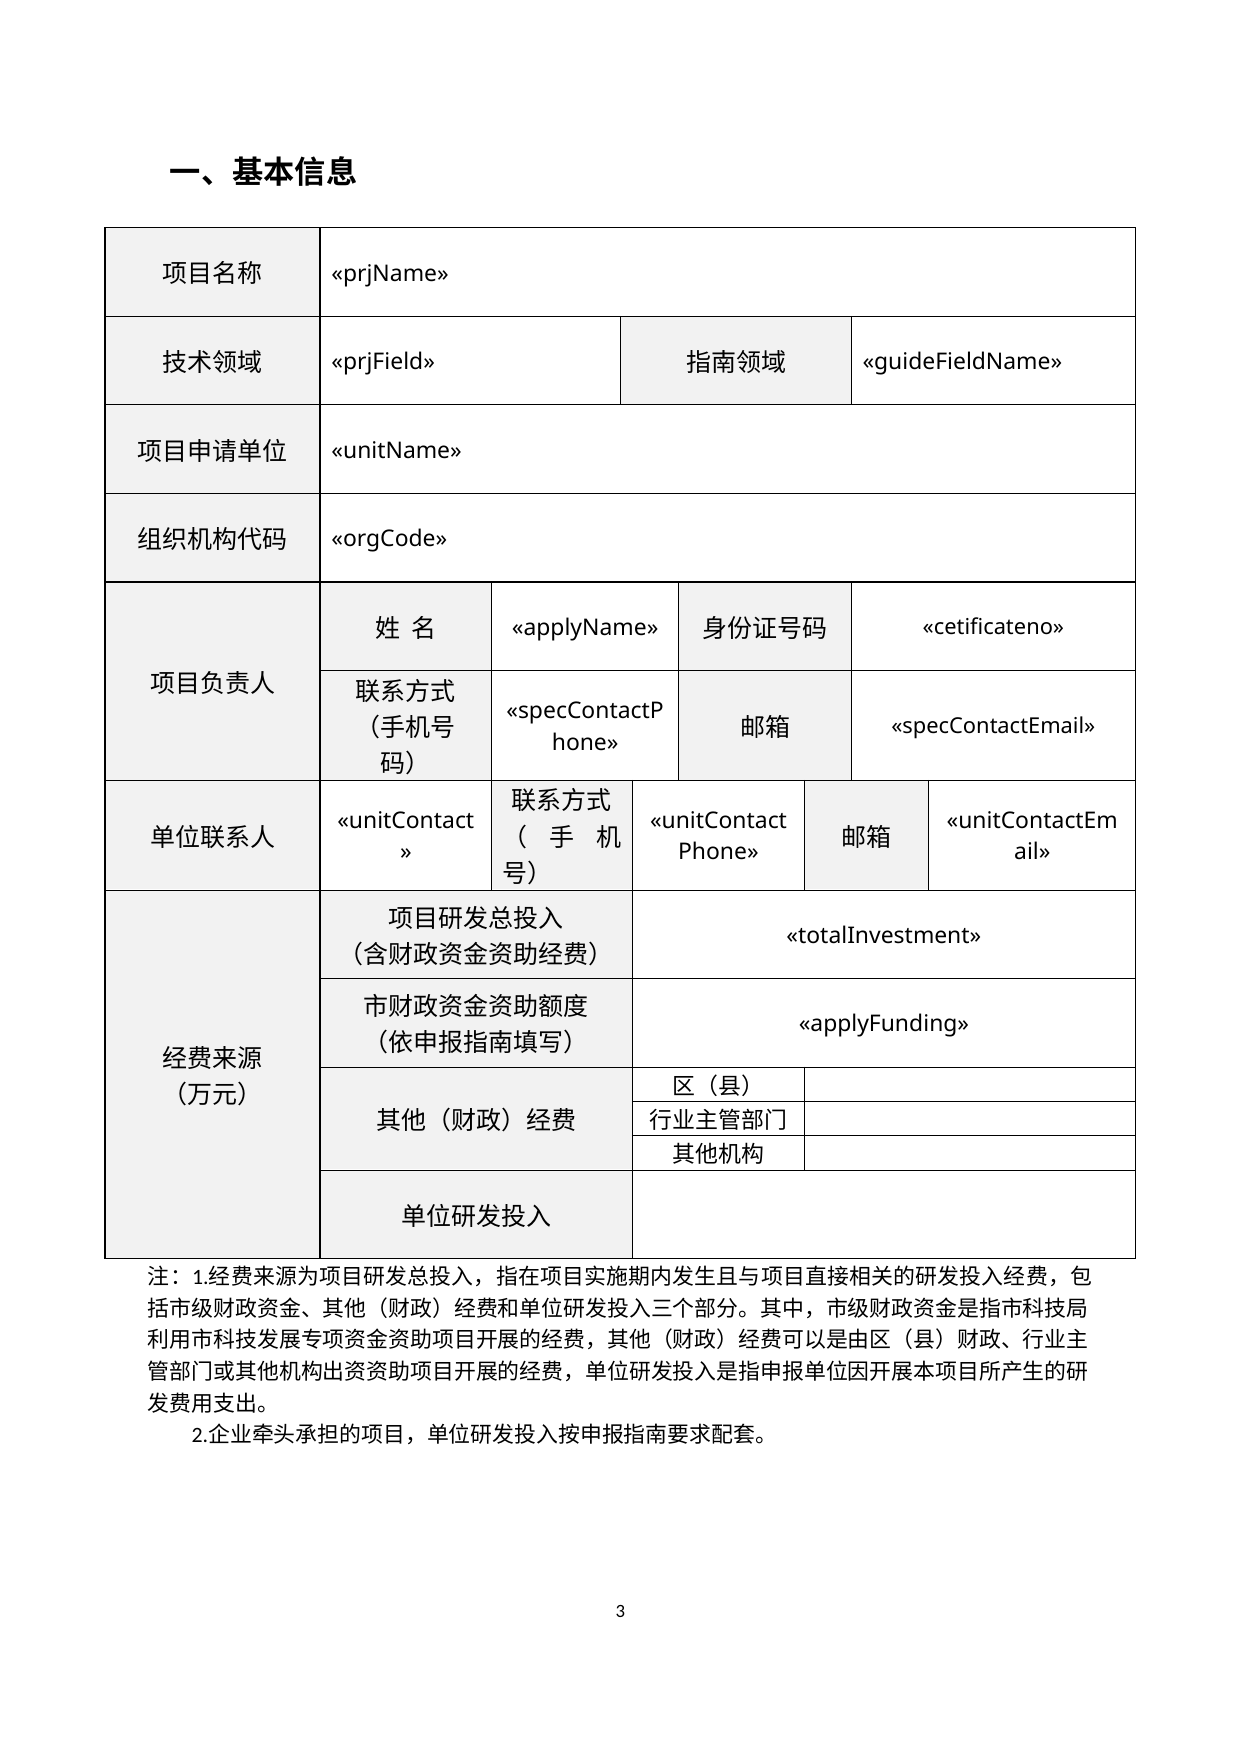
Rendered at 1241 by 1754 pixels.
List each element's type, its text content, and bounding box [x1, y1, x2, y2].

table_cell 单位研发投入 [321, 1171, 632, 1258]
table_cell «prjField» [321, 317, 620, 404]
table_cell 姓 名 [321, 583, 491, 670]
table_cell 联系方式 （手机号码） [321, 671, 491, 780]
table_header 项目名称 [106, 228, 319, 316]
table_header «prjName» [321, 228, 1135, 316]
table_cell 指南领域 [621, 317, 851, 404]
subtitle 一、基本信息 [126, 148, 1092, 193]
table_cell «unitContact» [321, 781, 491, 889]
table_cell «unitName» [321, 405, 1135, 493]
table_cell «specContactPhone» [492, 671, 678, 780]
table_cell 身份证号码 [679, 583, 851, 670]
table_cell [805, 1136, 1135, 1169]
table_cell 项目申请单位 [106, 405, 319, 493]
table_cell «applyFunding» [633, 979, 1135, 1067]
table_cell «totalInvestment» [633, 891, 1135, 978]
table_cell 邮箱 [805, 781, 928, 889]
table_cell 市财政资金资助额度 （依申报指南填写） [321, 979, 632, 1067]
table_cell 其他（财政）经费 [321, 1068, 632, 1169]
table_cell [805, 1102, 1135, 1135]
table_cell 经费来源 （万元） [106, 891, 319, 1258]
table_cell «unitContactPhone» [633, 781, 804, 889]
table_cell 组织机构代码 [106, 494, 319, 581]
table_cell «cetificateno» [852, 583, 1135, 670]
table_cell [805, 1068, 1135, 1101]
table_cell [633, 1171, 1135, 1258]
table_cell 单位联系人 [106, 781, 319, 889]
table_cell 项目研发总投入 （含财政资金资助经费） [321, 891, 632, 978]
table_cell «guideFieldName» [852, 317, 1135, 404]
table_cell 其他机构 [633, 1136, 804, 1169]
table_cell 项目负责人 [106, 583, 319, 780]
text 注：1.经费来源为项目研发总投入，指在项目实施期内发生且与项目直接相关的研发投入经费，包括市级财政资金、其他（财政）经费和单位研发投入三个部分。其中，市级财政资金是指市科技局利用市科技发展专项资金资助项目开展的经费，其他（财政）经费可以是由区（县）财政、行业主管部门或其他机构出资资助项目开展的经费，单位研发投入是指申报单位因开展本项目所产生的研发费用支出。 [148, 1259, 1092, 1417]
table_cell «applyName» [492, 583, 678, 670]
table_cell 邮箱 [679, 671, 851, 780]
table_cell 联系方式 （手机号） [492, 781, 632, 889]
text 2.企业牵头承担的项目，单位研发投入按申报指南要求配套。 [148, 1417, 1092, 1449]
table_cell 区（县） [633, 1068, 804, 1101]
table_cell 技术领域 [106, 317, 319, 404]
table_cell 行业主管部门 [633, 1102, 804, 1135]
table_cell «unitContactEmail» [929, 781, 1135, 889]
table_cell «specContactEmail» [852, 671, 1135, 780]
table_cell «orgCode» [321, 494, 1135, 581]
